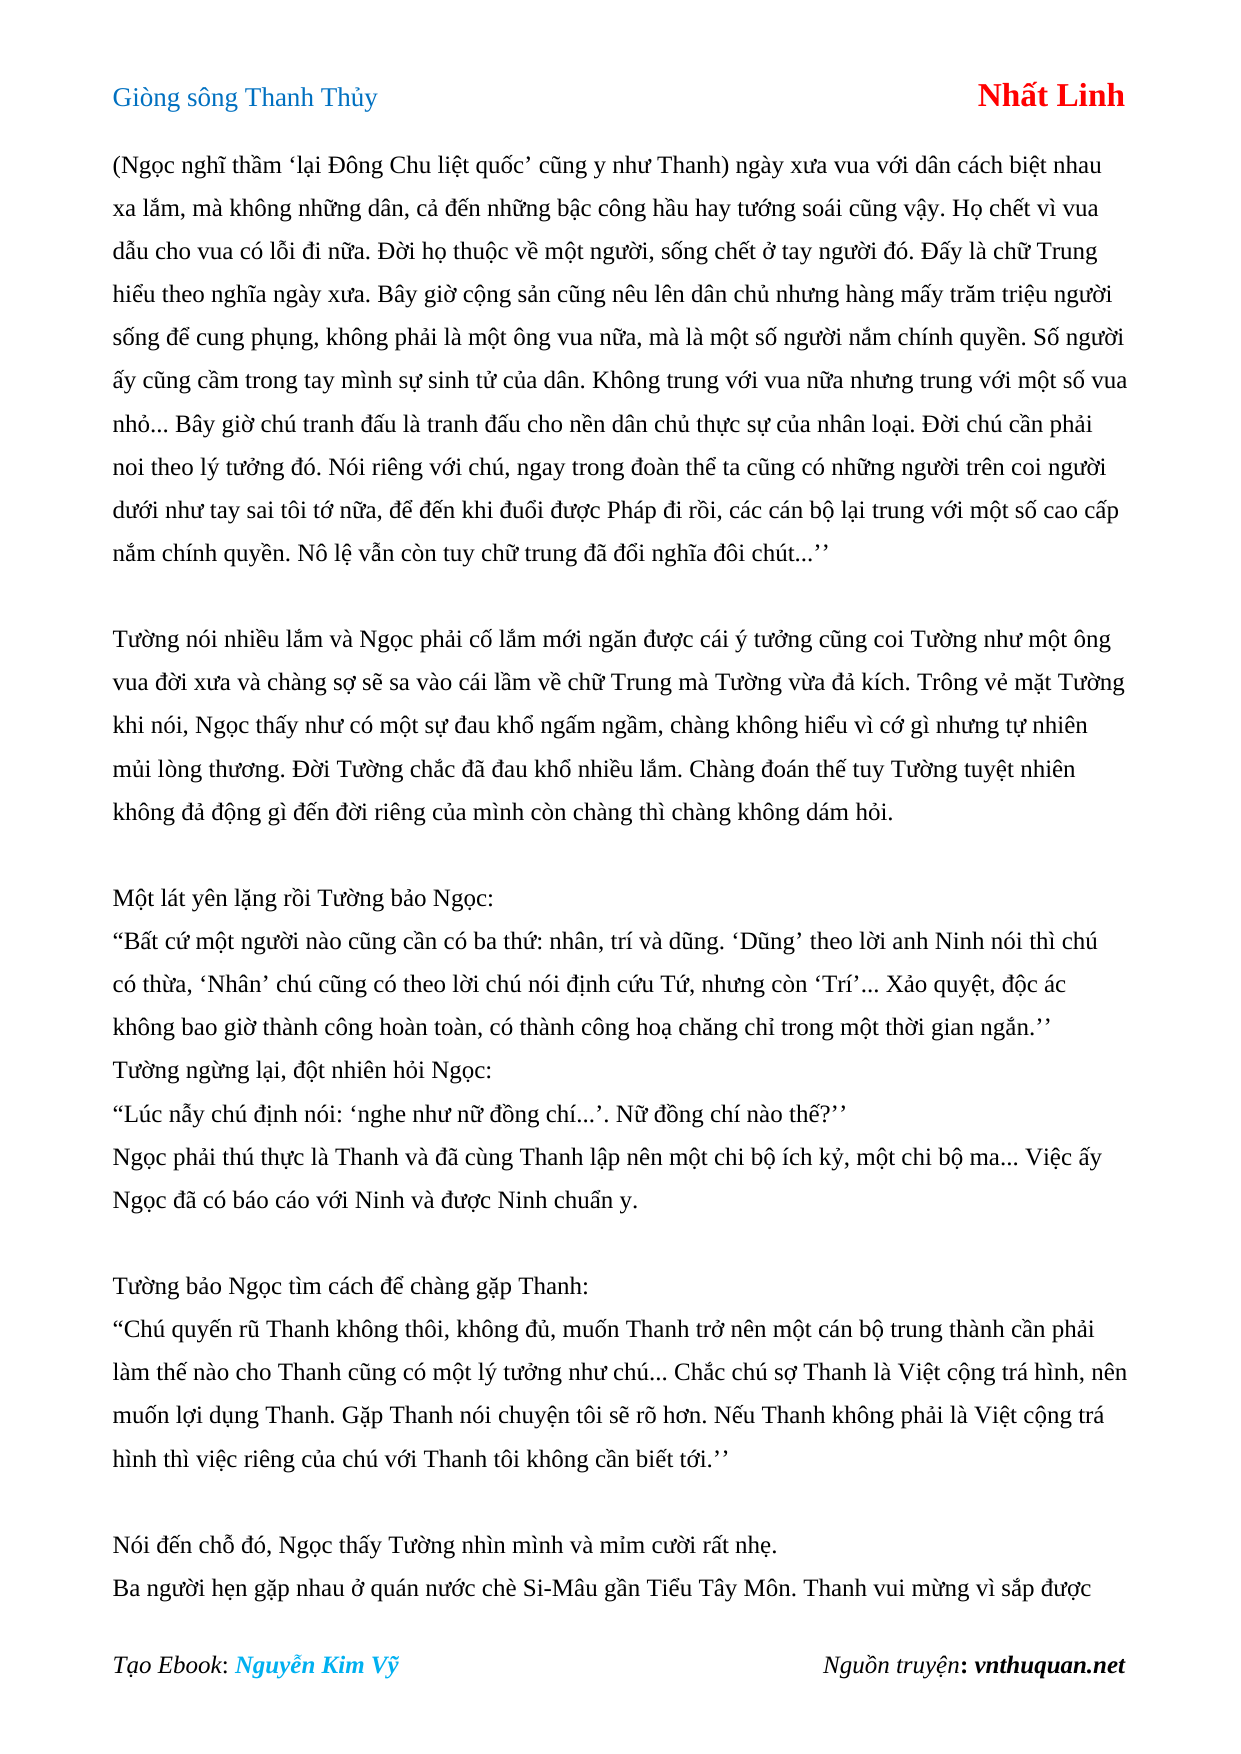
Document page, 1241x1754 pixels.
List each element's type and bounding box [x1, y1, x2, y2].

text [112, 150, 1128, 1602]
